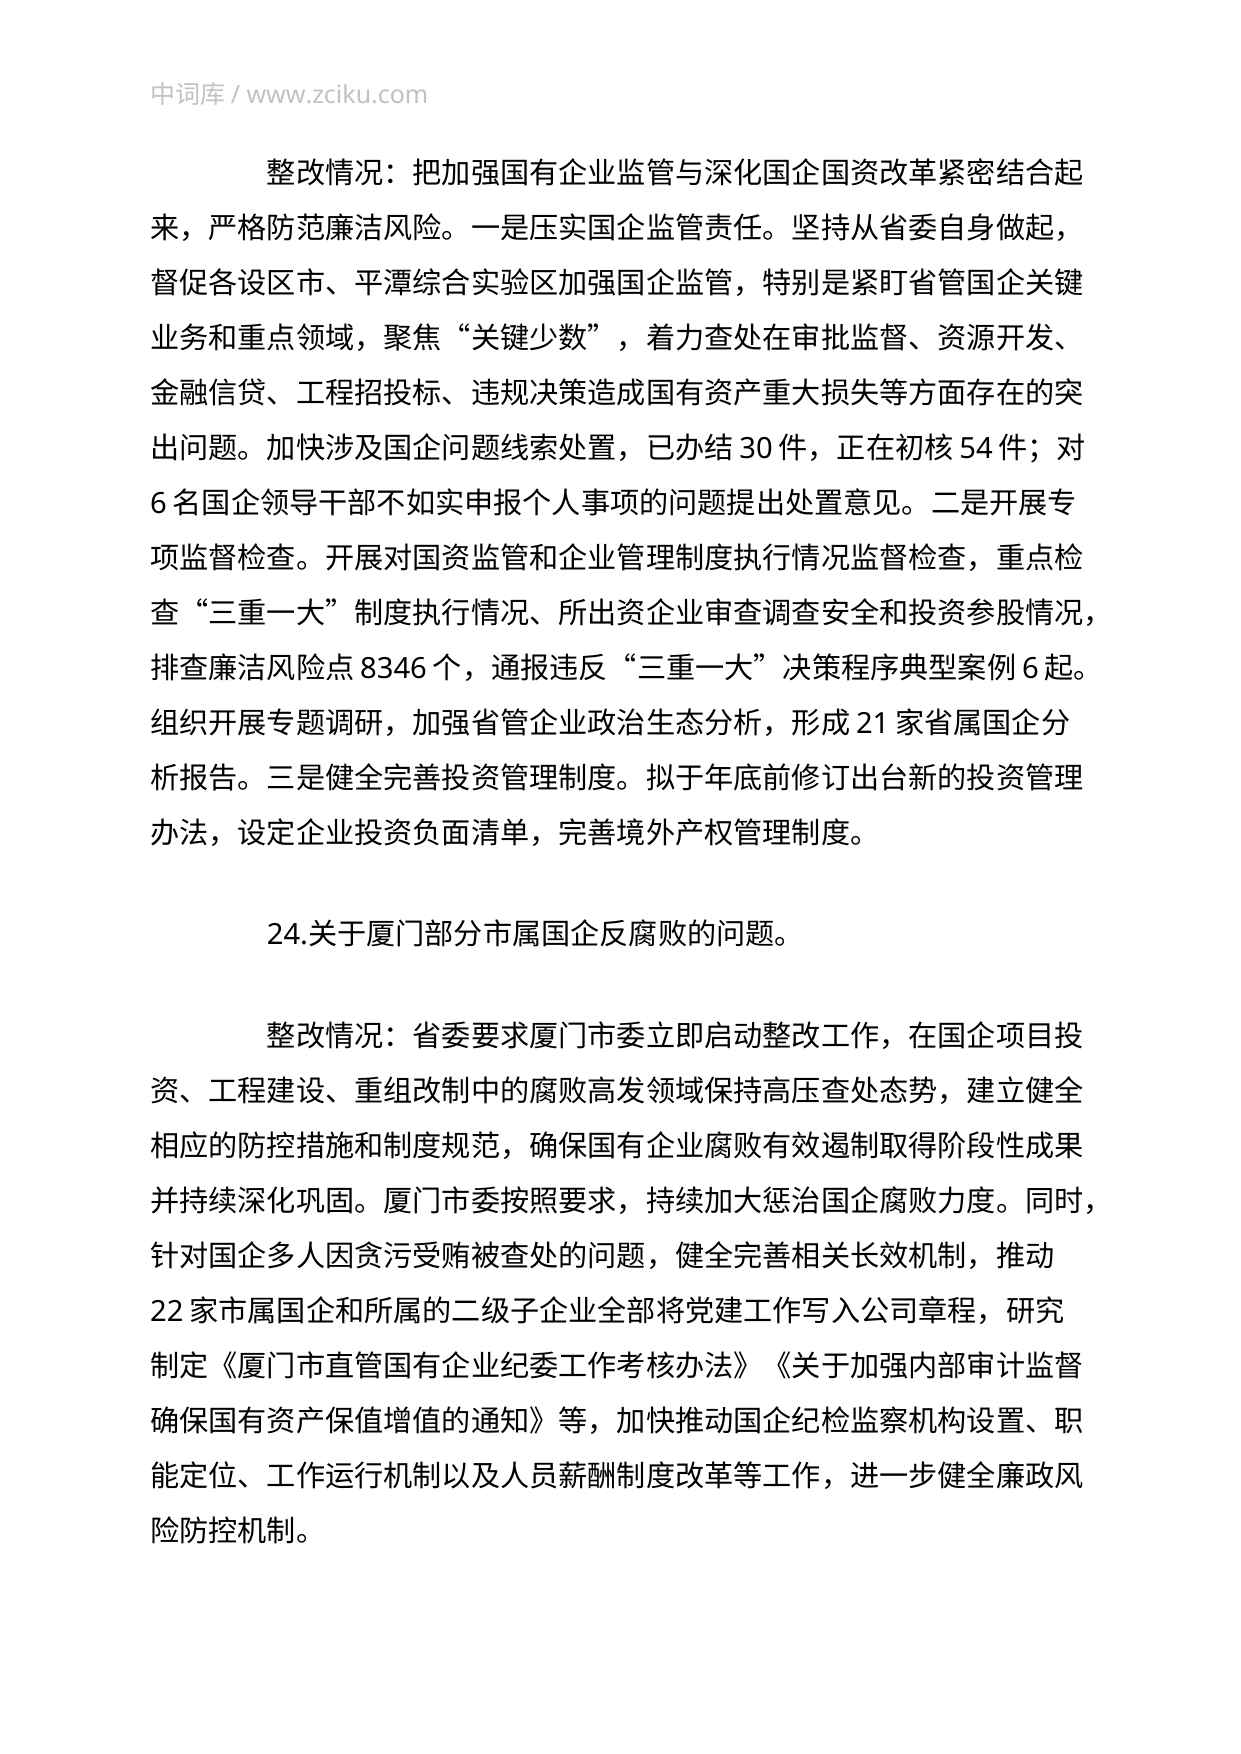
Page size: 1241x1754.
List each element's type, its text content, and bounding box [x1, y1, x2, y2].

text 整改情况：把加强国有企业监管与深化国企国资改革紧密结合起来，严格防范廉洁风险。一是压实国企监管责任。坚持从省委自身做起，督促各设区市、平潭综合实验区加强国企监管，特别是紧盯省管国企关键业务和重点领域，聚焦“关键少数”，着力查处在审批监督、资源开发、金融信贷、工程招投标、违规决策造成国有资产重大损失等方面存在的突出问题。加快涉及国企问题线索处置，已办结30件，正在初核54件；对6名国企领导干部不如实申报个人事项的问题提出处置意见。二是开展专项监督检查。开展对国资监管和企业管理制度执行情况监督检查，重点检查“三重一大”制度执行情况、所出资企业审查调查安全和投资参股情况，排查廉洁风险点8346个，通报违反“三重一大”决策程序典型案例6起。组织开展专题调研，加强省管企业政治生态分析，形成21家省属国企分析报告。三是健全完善投资管理制度。拟于年底前修订出台新的投资管理办法，设定企业投资负面清单，完善境外产权管理制度。 [150, 150, 1090, 851]
text 24.关于厦门部分市属国企反腐败的问题。 [150, 911, 1090, 953]
text 整改情况：省委要求厦门市委立即启动整改工作，在国企项目投资、工程建设、重组改制中的腐败高发领域保持高压查处态势，建立健全相应的防控措施和制度规范，确保国有企业腐败有效遏制取得阶段性成果并持续深化巩固。厦门市委按照要求，持续加大惩治国企腐败力度。同时，针对国企多人因贪污受贿被查处的问题，健全完善相关长效机制，推动22家市属国企和所属的二级子企业全部将党建工作写入公司章程，研究制定《厦门市直管国有企业纪委工作考核办法》《关于加强内部审计监督确保国有资产保值增值的通知》等，加快推动国企纪检监察机构设置、职能定位、工作运行机制以及人员薪酬制度改革等工作，进一步健全廉政风险防控机制。 [150, 1013, 1090, 1549]
